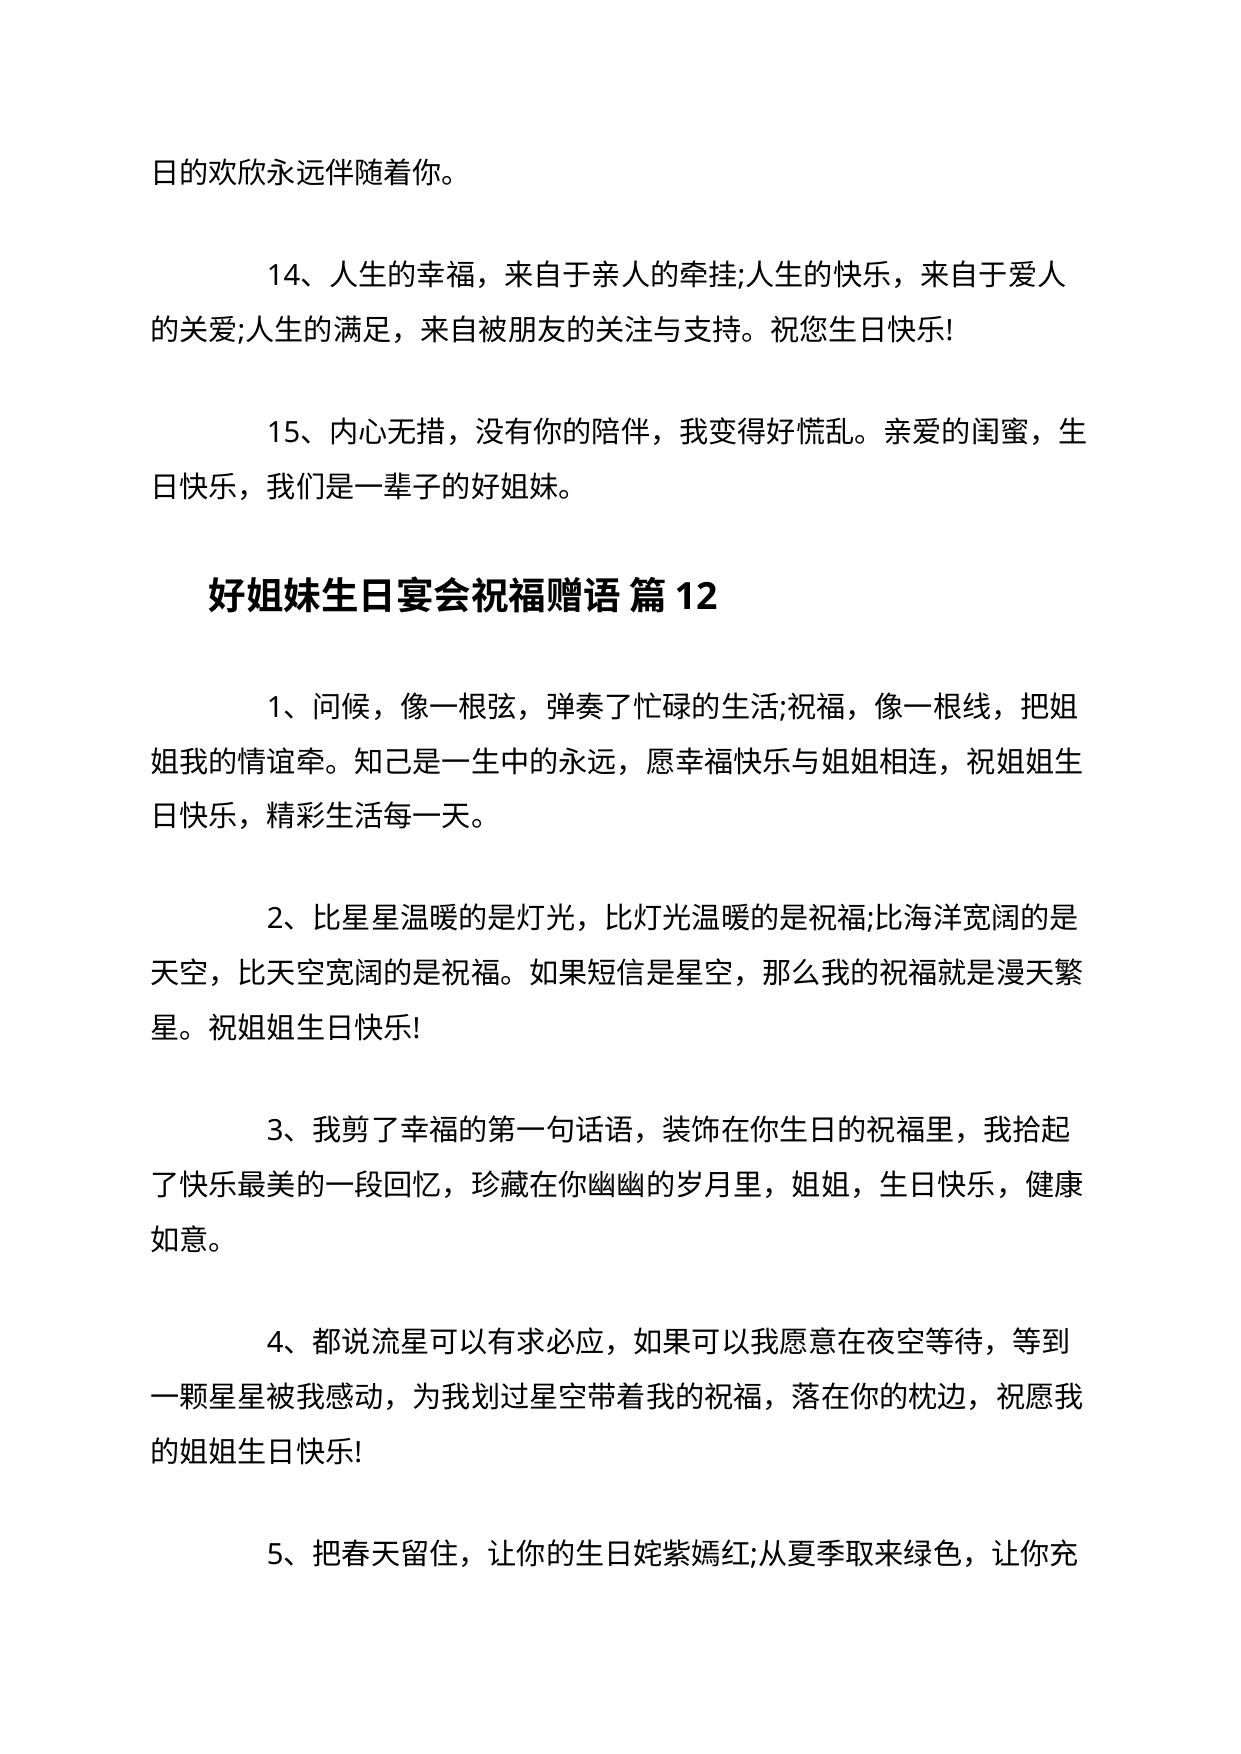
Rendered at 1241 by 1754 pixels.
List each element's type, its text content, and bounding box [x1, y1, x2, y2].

text 1、问候，像一根弦，弹奏了忙碌的生活;祝福，像一根线，把姐姐我的情谊牵。知己是一生中的永远，愿幸福快乐与姐姐相连，祝姐姐生日快乐，精彩生活每一天。 [150, 683, 1090, 835]
text 好姐妹生日宴会祝福赠语 篇12 [150, 566, 1090, 620]
text 3、我剪了幸福的第一句话语，装饰在你生日的祝福里，我拾起了快乐最美的一段回忆，珍藏在你幽幽的岁月里，姐姐，生日快乐，健康如意。 [150, 1107, 1090, 1259]
text 15、内心无措，没有你的陪伴，我变得好慌乱。亲爱的闺蜜，生日快乐，我们是一辈子的好姐妹。 [150, 409, 1090, 506]
text 2、比星星温暖的是灯光，比灯光温暖的是祝福;比海洋宽阔的是天空，比天空宽阔的是祝福。如果短信是星空，那么我的祝福就是漫天繁星。祝姐姐生日快乐! [150, 895, 1090, 1047]
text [150, 1530, 1090, 1573]
text 4、都说流星可以有求必应，如果可以我愿意在夜空等待，等到一颗星星被我感动，为我划过星空带着我的祝福，落在你的枕边，祝愿我的姐姐生日快乐! [150, 1318, 1090, 1471]
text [150, 150, 1090, 192]
text 14、人生的幸福，来自于亲人的牵挂;人生的快乐，来自于爱人的关爱;人生的满足，来自被朋友的关注与支持。祝您生日快乐! [150, 252, 1090, 349]
